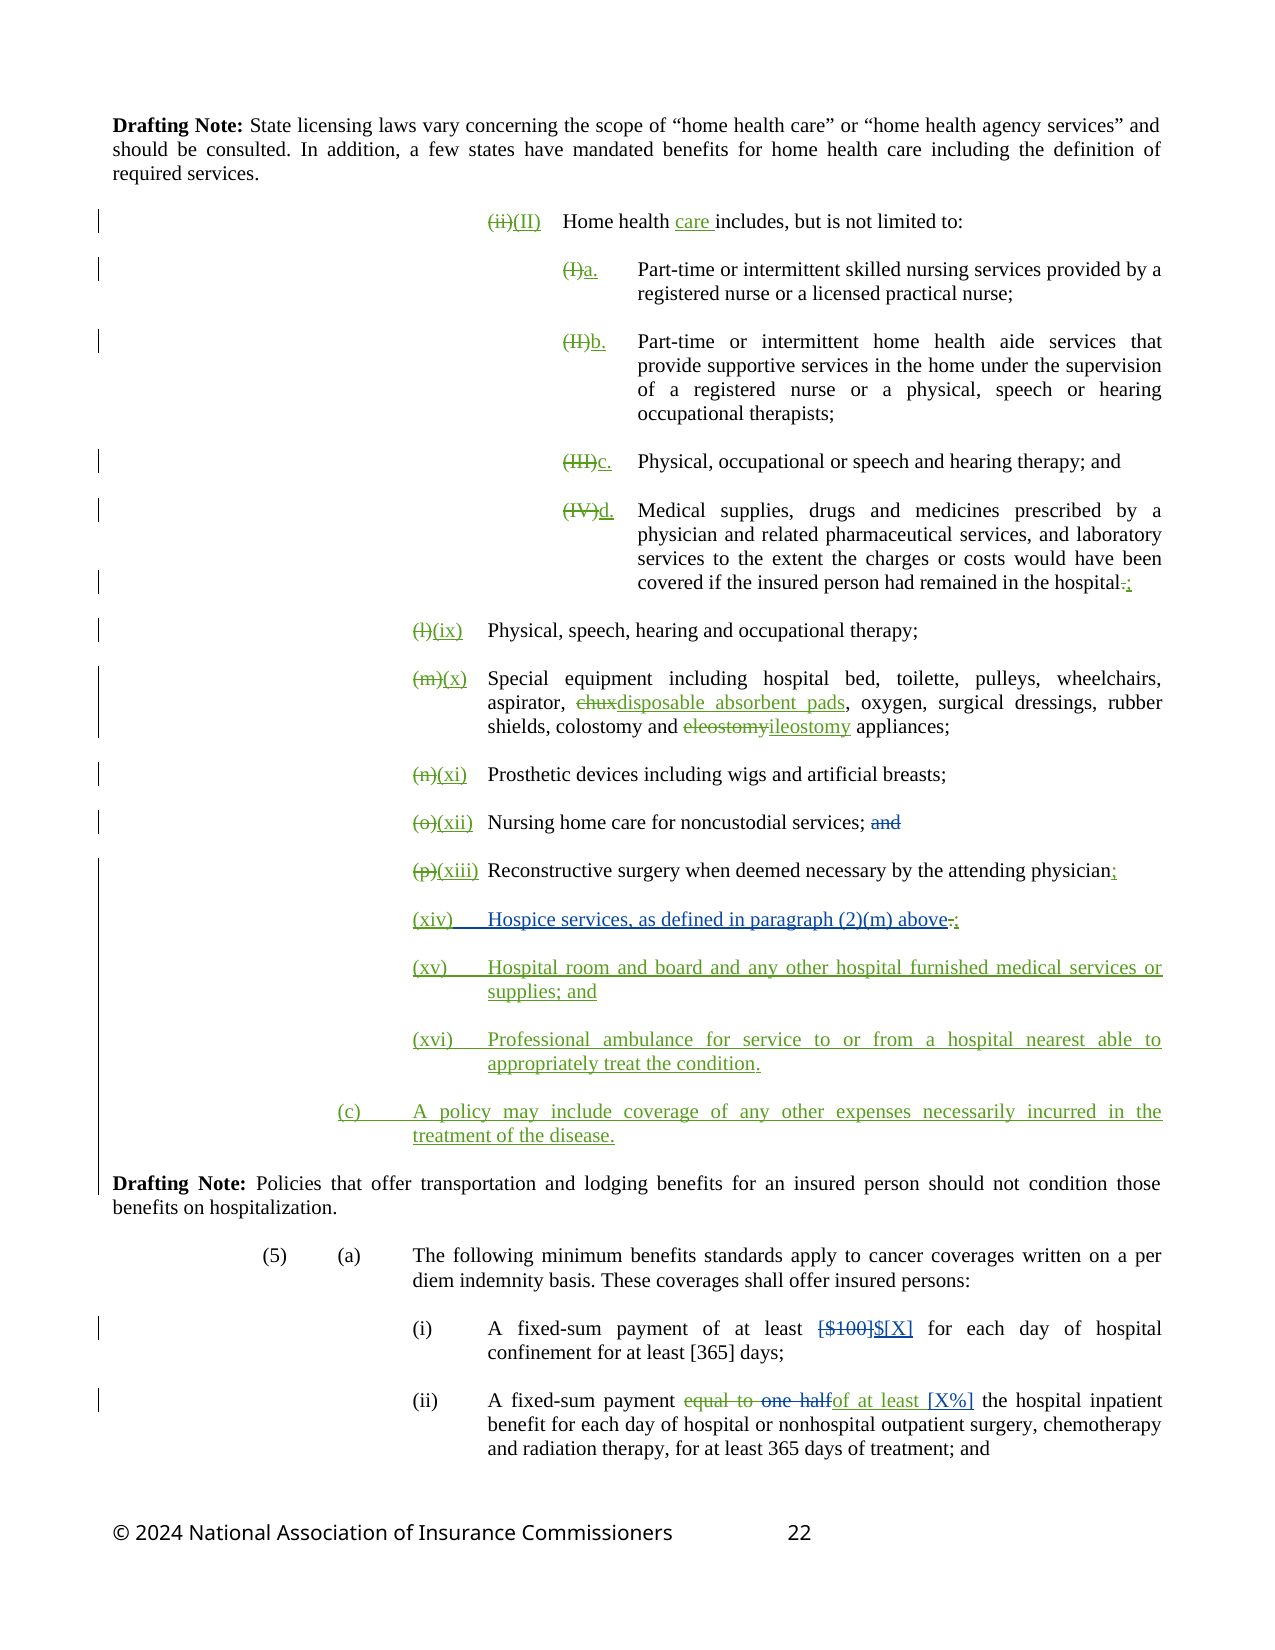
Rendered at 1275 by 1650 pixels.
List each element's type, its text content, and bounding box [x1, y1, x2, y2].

text Drafting Note: State licensing laws vary concerning the scope of “home health care” or “home health agency services” and should be consulted. In addition, a few states have mandated benefits for home health care including the definition of required services. [112, 112, 1162, 185]
text Reconstructive surgery when deemed necessary by the attending physician [412, 858, 1162, 882]
text (ii) A fixed-sum payment the hospital inpatient benefit for each day of hospital or nonhospital outpatient surgery, chemotherapy and radiation therapy, for at least 365 days of treatment; and [412, 1388, 1162, 1460]
text Part-time or intermittent skilled nursing services provided by a registered nurse or a licensed practical nurse; [562, 257, 1162, 305]
text Prosthetic devices including wigs and artificial breasts; [412, 762, 1162, 786]
text Physical, speech, hearing and occupational therapy; [412, 618, 1162, 642]
text Physical, occupational or speech and hearing therapy; and [562, 449, 1162, 473]
text Home health includes, but is not limited to: [412, 209, 1162, 233]
text Special equipment including hospital bed, toilette, pulleys, wheelchairs, aspirator, , oxygen, surgical dressings, rubber shields, colostomy and appliances; [412, 666, 1162, 738]
text (i) A fixed-sum payment of at least for each day of hospital confinement for at least [365] days; [412, 1316, 1162, 1364]
text Drafting Note: Policies that offer transportation and lodging benefits for an insured person should not condition those benefits on hospitalization. [112, 1171, 1162, 1219]
text Nursing home care for noncustodial services; [412, 810, 1162, 834]
text Part-time or intermittent home health aide services that provide supportive services in the home under the supervision of a registered nurse or a physical, speech or hearing occupational therapists; [562, 329, 1162, 425]
text (5) (a) The following minimum benefits standards apply to cancer coverages written on a per diem indemnity basis. These coverages shall offer insured persons: [262, 1243, 1162, 1292]
text Medical supplies, drugs and medicines prescribed by a physician and related pharmaceutical services, and laboratory services to the extent the charges or costs would have been covered if the insured person had remained in the hospital [562, 497, 1162, 594]
